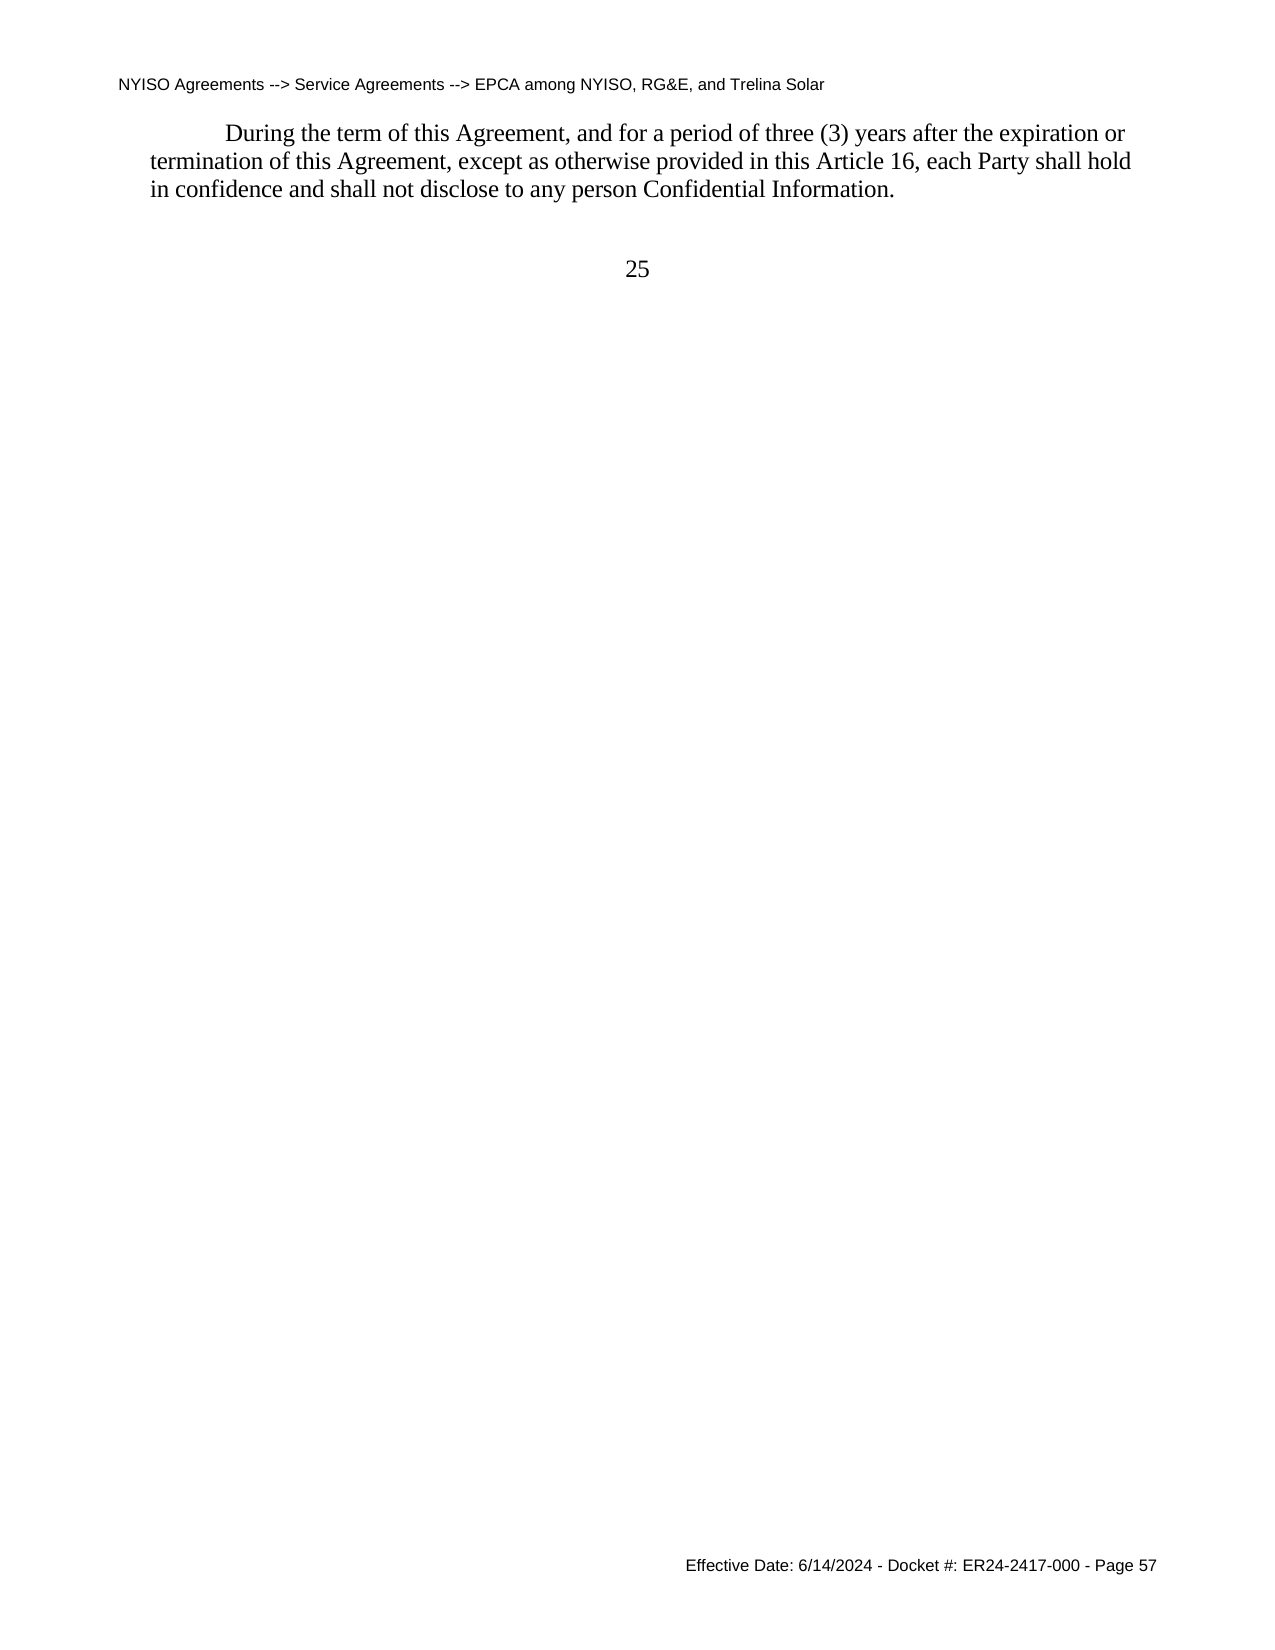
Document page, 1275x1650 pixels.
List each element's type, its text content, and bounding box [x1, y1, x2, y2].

text During the term of this Agreement, and for a period of three (3) years after the expiration or termination of this Agreement, except as otherwise provided in this Article 16, each Party shall hold in confidence and shall not disclose to any person Confidential Information. [150, 119, 1137, 203]
text 25 [625, 254, 1275, 283]
